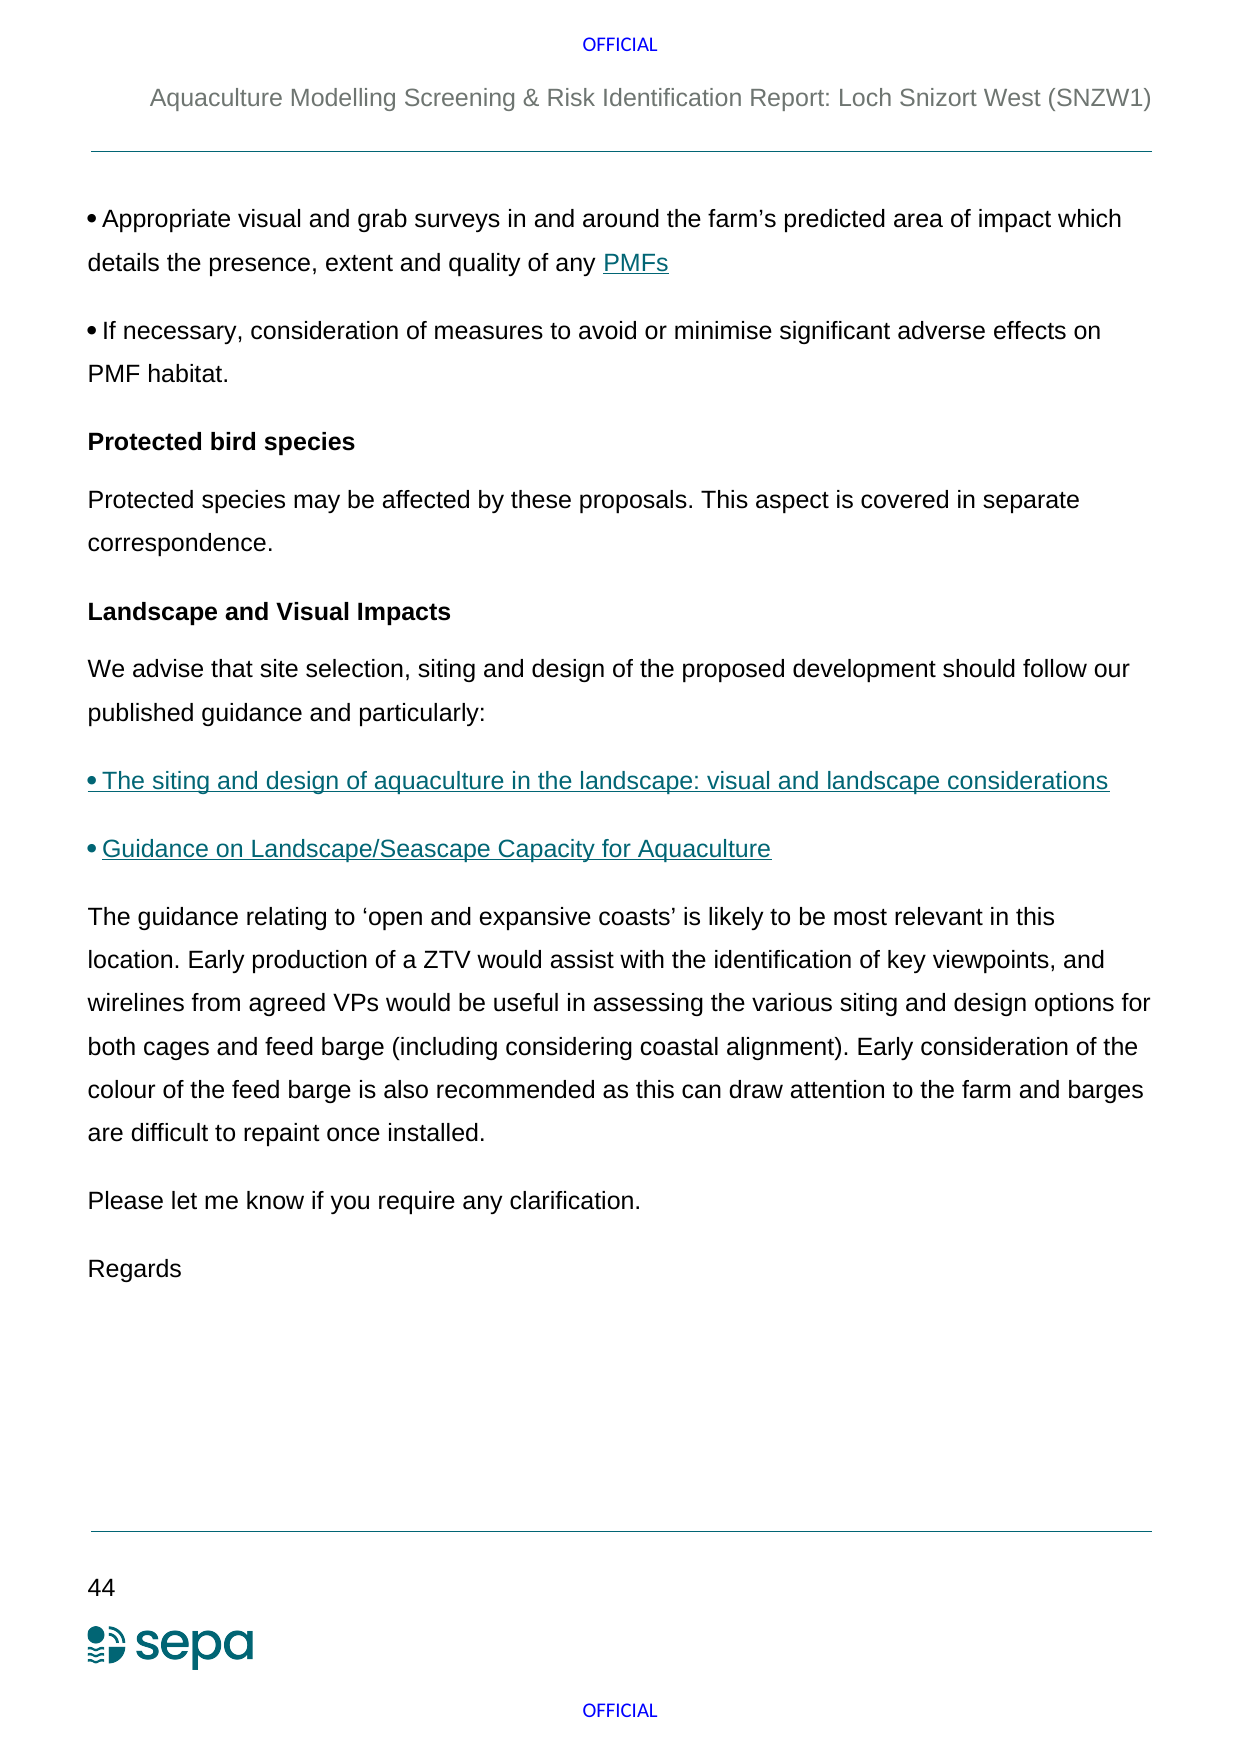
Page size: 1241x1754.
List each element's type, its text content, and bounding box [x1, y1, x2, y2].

picture [87, 1626, 253, 1670]
subtitle Landscape and Visual Impacts [87, 596, 1153, 625]
text · If necessary, consideration of measures to avoid or minimise significant adverse effects on PMF habitat. [87, 316, 1153, 388]
text Please let me know if you require any clarification. [87, 1186, 1153, 1215]
text · The siting and design of aquaculture in the landscape: visual and landscape considerations [87, 766, 1153, 794]
text Protected species may be affected by these proposals. This aspect is covered in separate correspondence. [87, 485, 1153, 557]
text The guidance relating to ‘open and expansive coasts’ is likely to be most relevant in this location. Early production of a ZTV would assist with the identification of key viewpoints, and wirelines from agreed VPs would be useful in assessing the various siting and design options for both cages and feed barge (including considering coastal alignment). Early consideration of the colour of the feed barge is also recommended as this can draw attention to the farm and barges are difficult to repaint once installed. [87, 902, 1153, 1147]
text Regards [87, 1254, 1153, 1283]
text · Guidance on Landscape/Seascape Capacity for Aquaculture [87, 834, 1153, 863]
text · Appropriate visual and grab surveys in and around the farm’s predicted area of impact which details the presence, extent and quality of any PMFs [87, 204, 1153, 276]
subtitle Protected bird species [87, 427, 1153, 456]
text We advise that site selection, siting and design of the proposed development should follow our published guidance and particularly: [87, 654, 1153, 726]
